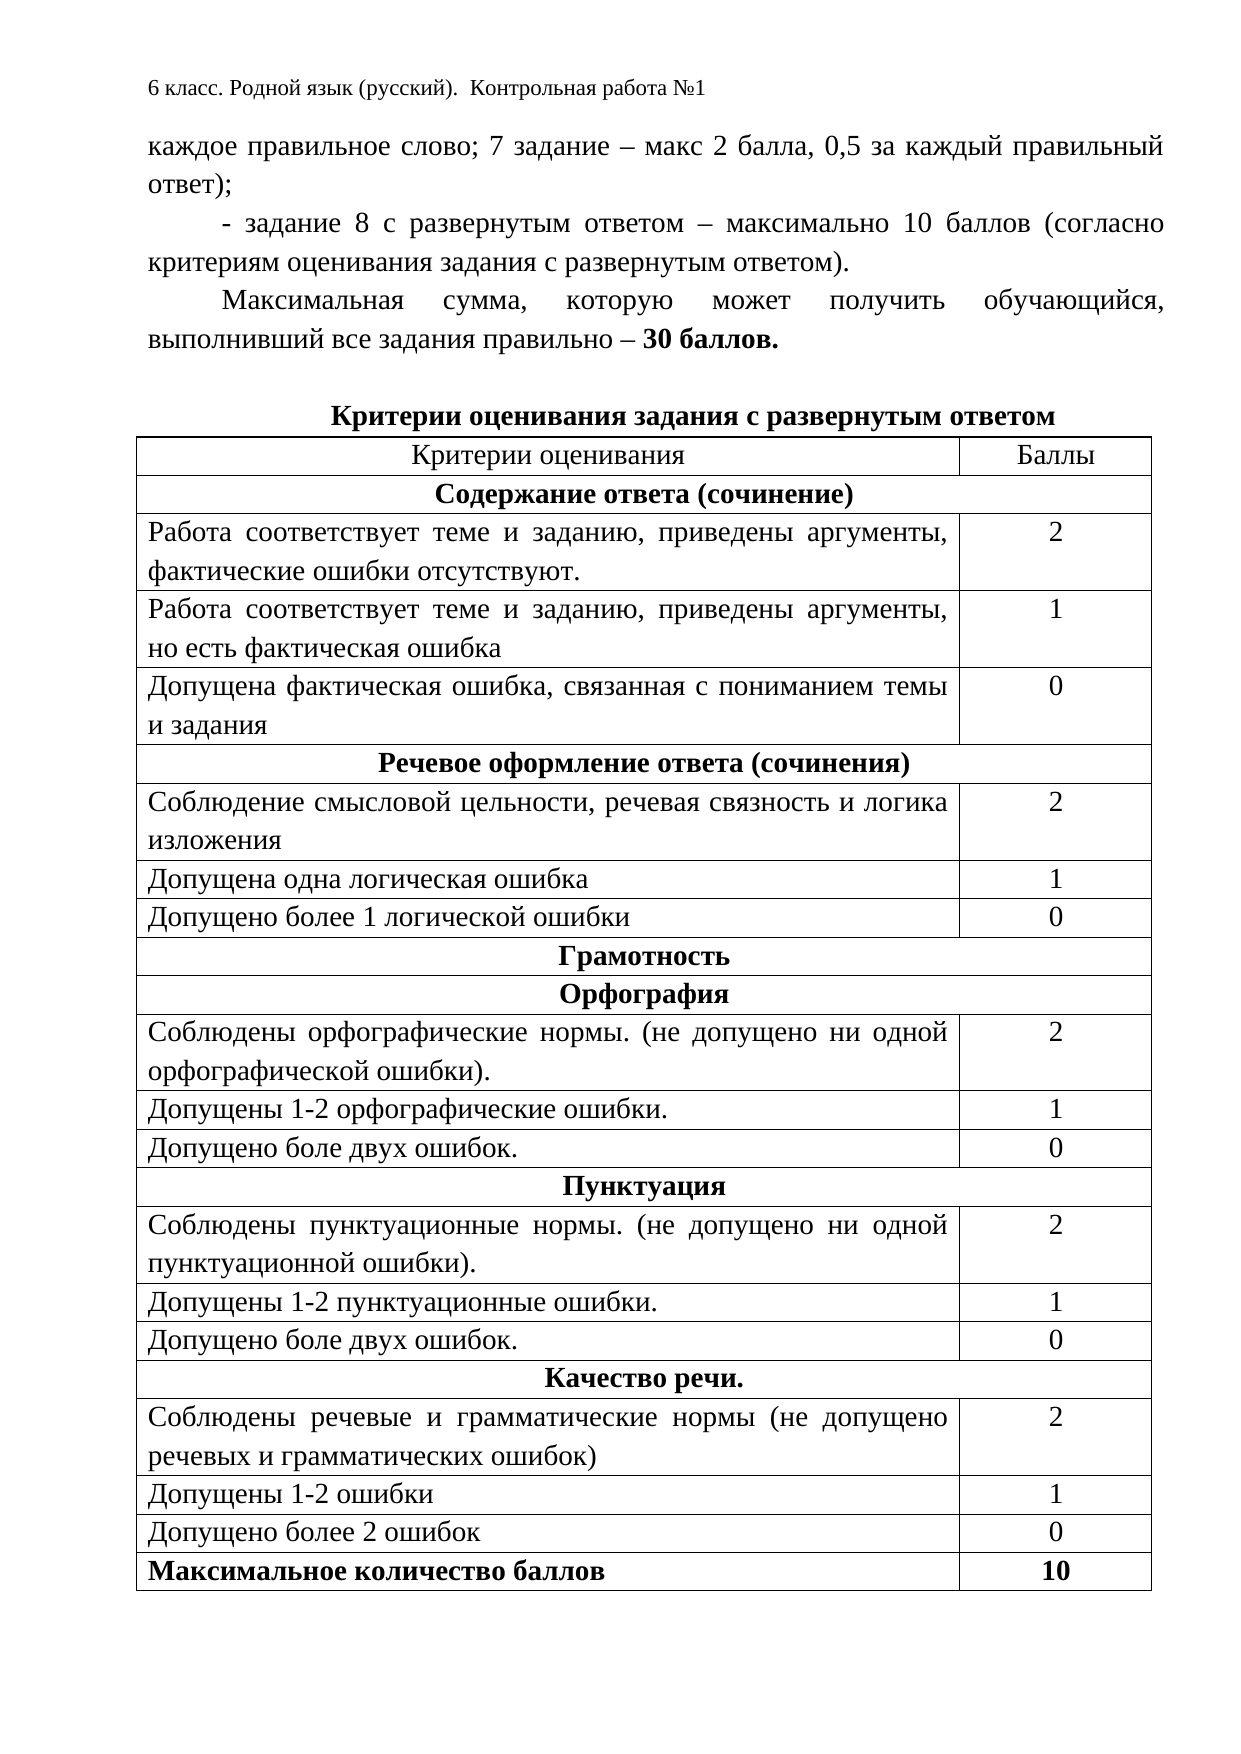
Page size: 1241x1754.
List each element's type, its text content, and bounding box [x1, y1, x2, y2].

table_cell 2 [960, 1399, 1151, 1475]
table_cell Содержание ответа (сочинение) [137, 476, 1151, 513]
table_cell 0 [960, 899, 1151, 937]
table_cell 0 [960, 1130, 1151, 1167]
table_cell Соблюдены речевые и грамматические нормы (не допущено речевых и грамматических ошибок) [137, 1399, 959, 1475]
table_cell Качество речи. [137, 1361, 1151, 1398]
table_cell 1 [960, 1284, 1151, 1321]
text Максимальная сумма, которую может получить обучающийся, выполнивший все задания правильно – 30 баллов. [148, 282, 1165, 354]
table_cell 0 [960, 1322, 1151, 1359]
table_cell Допущено боле двух ошибок. [137, 1130, 959, 1167]
table_cell 2 [960, 1207, 1151, 1283]
table_cell 1 [960, 591, 1151, 667]
text - задание 8 с развернутым ответом – максимально 10 баллов (согласно критериям оценивания задания с развернутым ответом). [148, 205, 1165, 277]
table_cell Допущено боле двух ошибок. [137, 1322, 959, 1359]
table_cell Максимальное количество баллов [137, 1553, 959, 1590]
table_cell 1 [960, 861, 1151, 898]
table_cell Работа соответствует теме и заданию, приведены аргументы, фактические ошибки отсутствуют. [137, 514, 959, 590]
table_cell 2 [960, 1015, 1151, 1090]
table_cell 0 [960, 668, 1151, 744]
table_cell 0 [960, 1515, 1151, 1552]
table_cell Соблюдены орфографические нормы. (не допущено ни одной орфографической ошибки). [137, 1015, 959, 1090]
table_cell Работа соответствует теме и заданию, приведены аргументы, но есть фактическая ошибка [137, 591, 959, 667]
table_cell Орфография [137, 976, 1151, 1013]
table_cell Допущено более 2 ошибок [137, 1515, 959, 1552]
table_cell Допущена одна логическая ошибка [137, 861, 959, 898]
text Критерии оценивания задания с развернутым ответом [148, 398, 1165, 431]
table_cell Допущены 1-2 пунктуационные ошибки. [137, 1284, 959, 1321]
table_cell 10 [960, 1553, 1151, 1590]
table_cell Грамотность [137, 938, 1151, 975]
table_cell Соблюдение смысловой цельности, речевая связность и логика изложения [137, 784, 959, 860]
table_cell Допущены 1-2 ошибки [137, 1476, 959, 1513]
table_header Критерии оценивания [137, 438, 959, 475]
table_header Баллы [960, 438, 1151, 475]
table_cell 2 [960, 514, 1151, 590]
table_cell Допущена фактическая ошибка, связанная с пониманием темы и задания [137, 668, 959, 744]
table_cell 2 [960, 784, 1151, 860]
table_cell Допущено более 1 логической ошибки [137, 899, 959, 937]
table_cell 1 [960, 1091, 1151, 1129]
table_cell Допущены 1-2 орфографические ошибки. [137, 1091, 959, 1129]
table_cell Соблюдены пунктуационные нормы. (не допущено ни одной пунктуационной ошибки). [137, 1207, 959, 1283]
table_cell Пунктуация [137, 1168, 1151, 1206]
table_cell 1 [960, 1476, 1151, 1513]
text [148, 128, 1165, 200]
table_cell Речевое оформление ответа (сочинения) [137, 745, 1151, 783]
